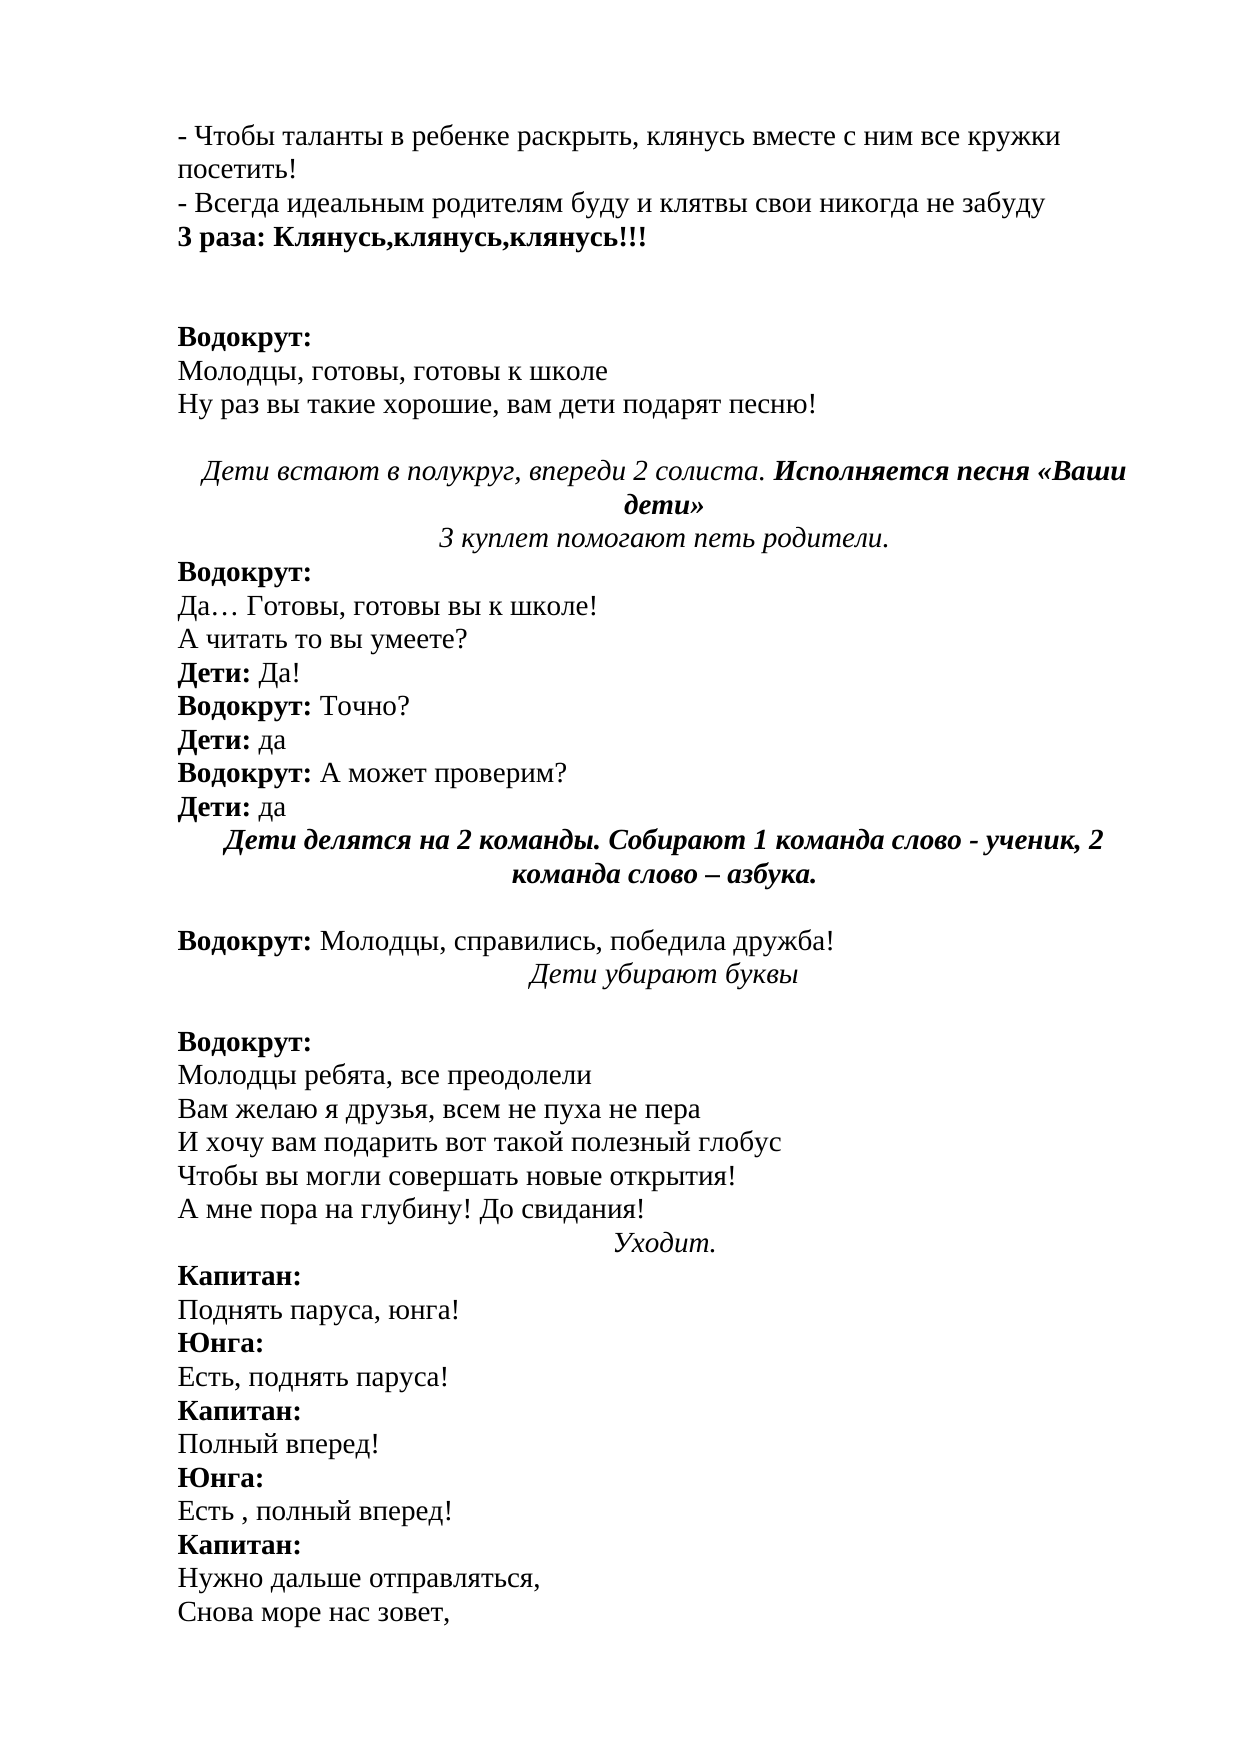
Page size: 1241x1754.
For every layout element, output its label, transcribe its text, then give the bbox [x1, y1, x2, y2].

text Водокрут: [177, 319, 1152, 353]
text Ну раз вы такие хорошие, вам дети подарят песню! [177, 386, 1152, 420]
text Снова море нас зовет, [177, 1594, 1152, 1627]
text Капитан: [177, 1527, 1152, 1560]
text - Всегда идеальным родителям буду и клятвы свои никогда не забуду [177, 185, 1152, 219]
text Водокрут: [177, 554, 1152, 588]
text И хочу вам подарить вот такой полезный глобус [177, 1124, 1152, 1158]
text Водокрут: А может проверим? [177, 755, 1152, 789]
text А читать то вы умеете? [177, 621, 1152, 655]
text Дети делятся на 2 команды. Собирают 1 команда слово - ученик, 2 команда слово – азбука. [177, 822, 1152, 889]
text Поднять паруса, юнга! [177, 1292, 1152, 1326]
text Нужно дальше отправляться, [177, 1560, 1152, 1594]
text Есть, поднять паруса! [177, 1359, 1152, 1393]
text А мне пора на глубину! До свидания! [177, 1191, 1152, 1225]
text Молодцы ребята, все преодолели [177, 1057, 1152, 1091]
text 3 куплет помогают петь родители. [177, 521, 1152, 554]
text 3 раза: Клянусь,клянусь,клянусь!!! [177, 219, 1152, 252]
text Юнга: [177, 1460, 1152, 1493]
text Капитан: [177, 1393, 1152, 1426]
text Водокрут: Точно? [177, 688, 1152, 722]
text Капитан: [177, 1258, 1152, 1292]
text Вам желаю я друзья, всем не пуха не пера [177, 1091, 1152, 1124]
text Чтобы вы могли совершать новые открытия! [177, 1158, 1152, 1191]
text Дети: да [177, 789, 1152, 822]
text Полный вперед! [177, 1426, 1152, 1460]
text Водокрут: Молодцы, справились, победила дружба! [177, 923, 1152, 957]
text Есть , полный вперед! [177, 1493, 1152, 1527]
text Дети встают в полукруг, впереди 2 солиста. Исполняется песня «Ваши дети» [177, 453, 1152, 521]
text - Чтобы таланты в ребенке раскрыть, клянусь вместе с ним все кружки посетить! [177, 118, 1152, 185]
text Уходит. [177, 1225, 1152, 1258]
text Юнга: [177, 1326, 1152, 1359]
text Да… Готовы, готовы вы к школе! [177, 588, 1152, 621]
text Молодцы, готовы, готовы к школе [177, 353, 1152, 386]
text Водокрут: [177, 1024, 1152, 1057]
text Дети убирают буквы [177, 957, 1152, 990]
text Дети: да [177, 722, 1152, 755]
text Дети: Да! [177, 655, 1152, 688]
